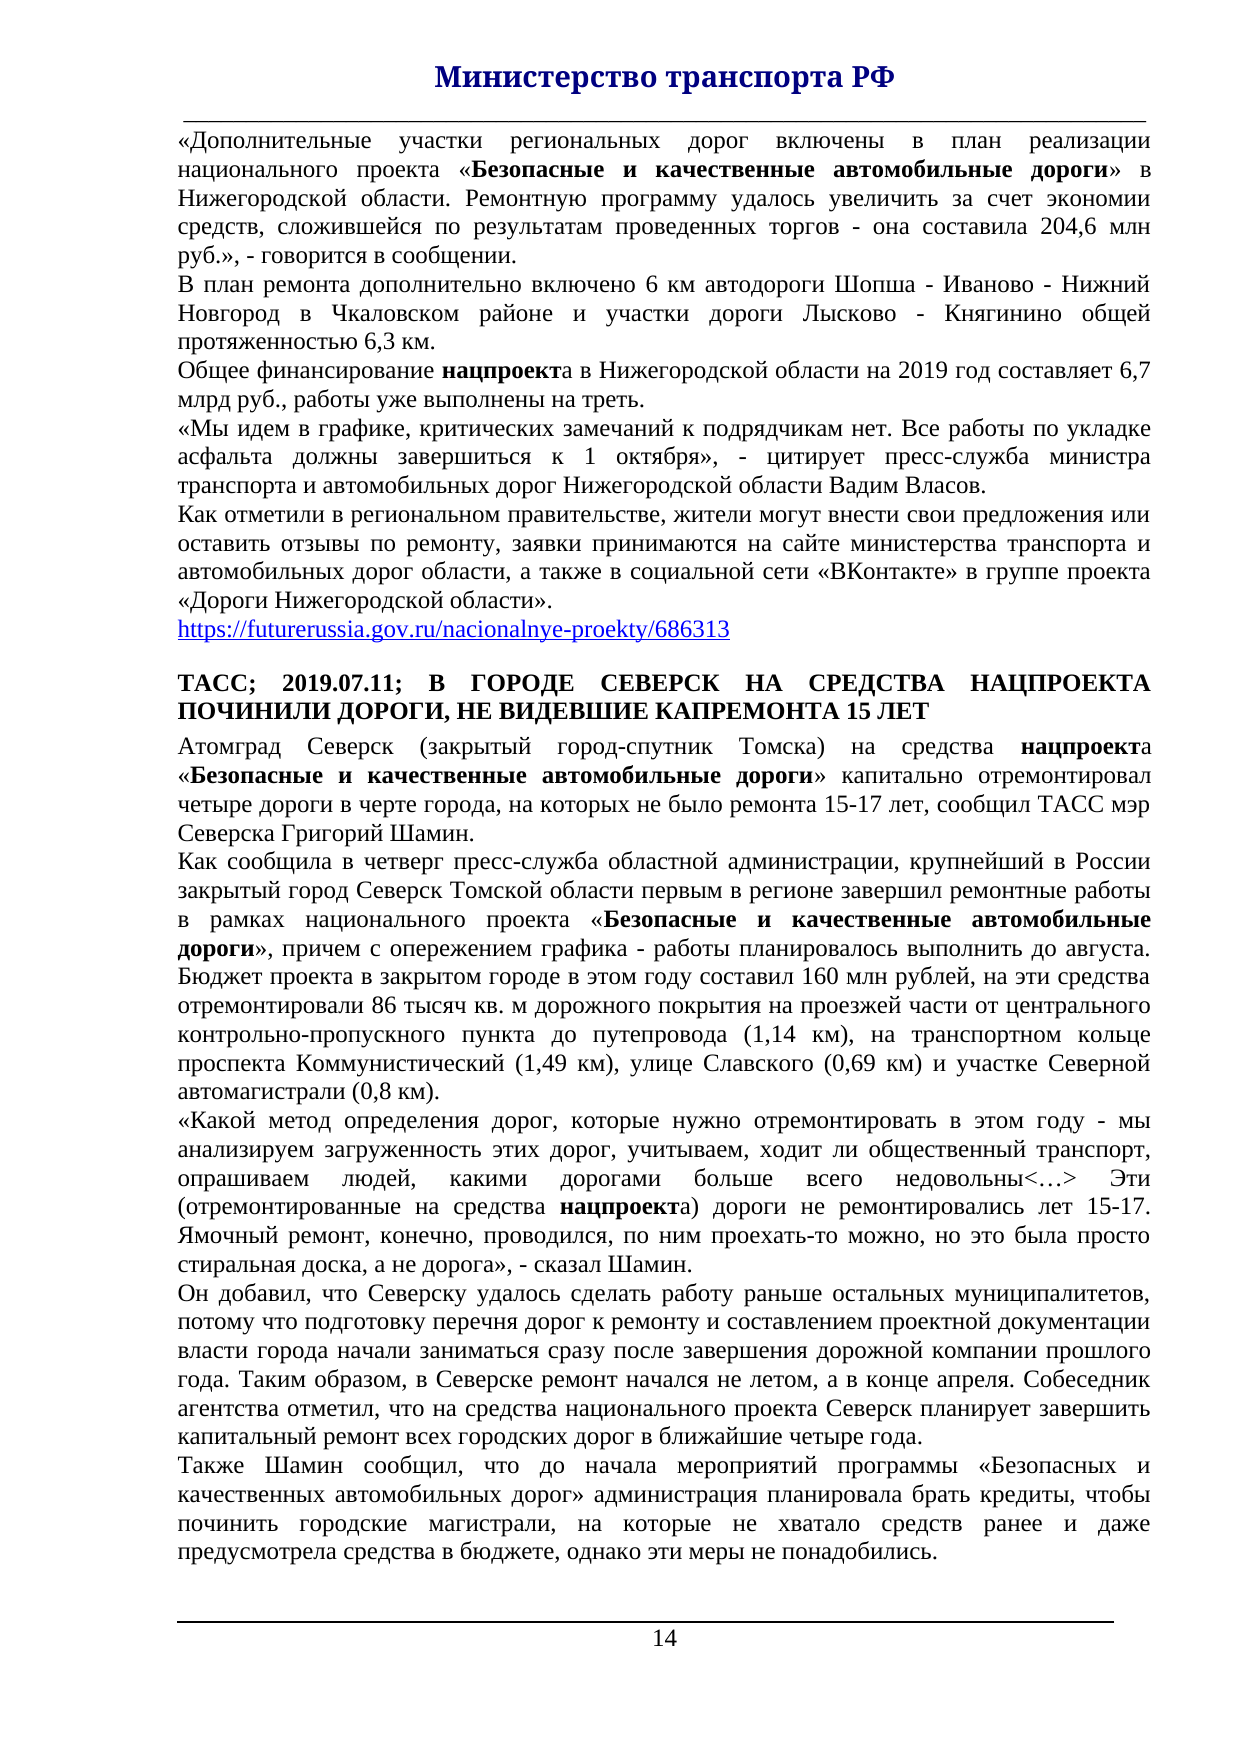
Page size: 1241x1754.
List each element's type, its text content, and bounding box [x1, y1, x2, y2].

text https://futurerussia.gov.ru/nacionalnye-proekty/686313 [177, 614, 1152, 643]
text В план ремонта дополнительно включено 6 км автодороги Шопша - Иваново - Нижний Новгород в Чкаловском районе и участки дороги Лысково - Княгинино общей протяженностью 6,3 км. [177, 269, 1152, 355]
text Также Шамин сообщил, что до начала мероприятий программы «Безопасных и качественных автомобильных дорог» администрация планировала брать кредиты, чтобы починить городские магистрали, на которые не хватало средств ранее и даже предусмотрела средства в бюджете, однако эти меры не понадобились. [177, 1450, 1152, 1565]
text «Дополнительные участки региональных дорог включены в план реализации национального проекта «Безопасные и качественные автомобильные дороги» в Нижегородской области. Ремонтную программу удалось увеличить за счет экономии средств, сложившейся по результатам проведенных торгов - она составила 204,6 млн руб.», - говорится в сообщении. [177, 125, 1152, 269]
text Как отметили в региональном правительстве, жители могут внести свои предложения или оставить отзывы по ремонту, заявки принимаются на сайте министерства транспорта и автомобильных дорог области, а также в социальной сети «ВКонтакте» в группе проекта «Дороги Нижегородской области». [177, 499, 1152, 614]
text «Мы идем в графике, критических замечаний к подрядчикам нет. Все работы по укладке асфальта должны завершиться к 1 октября», - цитирует пресс-служба министра транспорта и автомобильных дорог Нижегородской области Вадим Власов. [177, 413, 1152, 499]
text Общее финансирование нацпроекта в Нижегородской области на 2019 год составляет 6,7 млрд руб., работы уже выполнены на треть. [177, 355, 1152, 413]
text «Какой метод определения дорог, которые нужно отремонтировать в этом году - мы анализируем загруженность этих дорог, учитываем, ходит ли общественный транспорт, опрашиваем людей, какими дорогами больше всего недовольны<…> Эти (отремонтированные на средства нацпроекта) дороги не ремонтировались лет 15-17. Ямочный ремонт, конечно, проводился, по ним проехать-то можно, но это была просто стиральная доска, а не дорога», - сказал Шамин. [177, 1105, 1152, 1278]
subtitle ТАСС; 2019.07.11; В ГОРОДЕ СЕВЕРСК НА СРЕДСТВА НАЦПРОЕКТА ПОЧИНИЛИ ДОРОГИ, НЕ ВИДЕВШИЕ КАПРЕМОНТА 15 ЛЕТ [177, 668, 1152, 725]
text Он добавил, что Северску удалось сделать работу раньше остальных муниципалитетов, потому что подготовку перечня дорог к ремонту и составлением проектной документации власти города начали заниматься сразу после завершения дорожной компании прошлого года. Таким образом, в Северске ремонт начался не летом, а в конце апреля. Собеседник агентства отметил, что на средства национального проекта Северск планирует завершить капитальный ремонт всех городских дорог в ближайшие четыре года. [177, 1278, 1152, 1450]
text Как сообщила в четверг пресс-служба областной администрации, крупнейший в России закрытый город Северск Томской области первым в регионе завершил ремонтные работы в рамках национального проекта «Безопасные и качественные автомобильные дороги», причем с опережением графика - работы планировалось выполнить до августа. Бюджет проекта в закрытом городе в этом году составил 160 млн рублей, на эти средства отремонтировали 86 тысяч кв. м дорожного покрытия на проезжей части от центрального контрольно-пропускного пункта до путепровода (1,14 км), на транспортном кольце проспекта Коммунистический (1,49 км), улице Славского (0,69 км) и участке Северной автомагистрали (0,8 км). [177, 846, 1152, 1105]
text Атомград Северск (закрытый город-спутник Томска) на средства нацпроекта «Безопасные и качественные автомобильные дороги» капитально отремонтировал четыре дороги в черте города, на которых не было ремонта 15-17 лет, сообщил ТАСС мэр Северска Григорий Шамин. [177, 731, 1152, 846]
